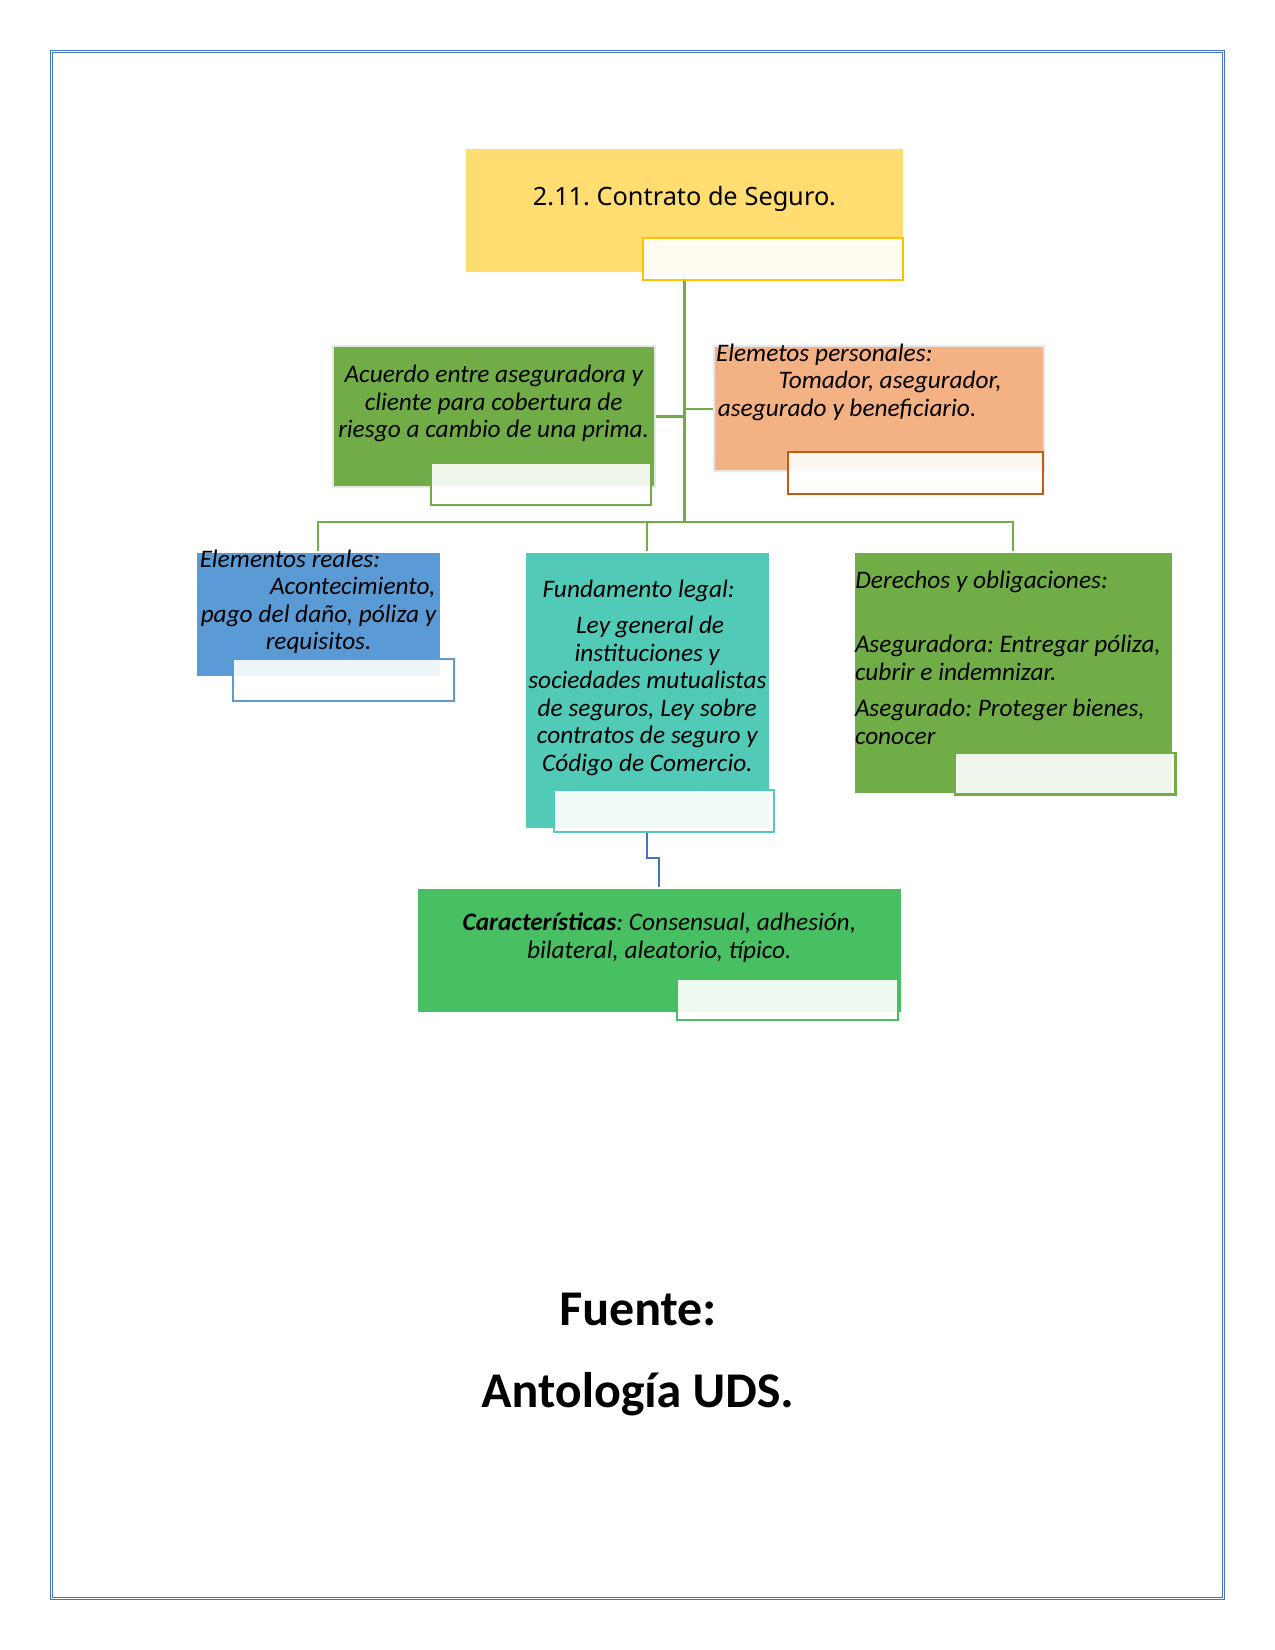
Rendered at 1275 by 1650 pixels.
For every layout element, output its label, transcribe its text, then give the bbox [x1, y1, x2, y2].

text Fuente: [177, 1276, 1098, 1337]
text Antología UDS. [177, 1359, 1098, 1420]
